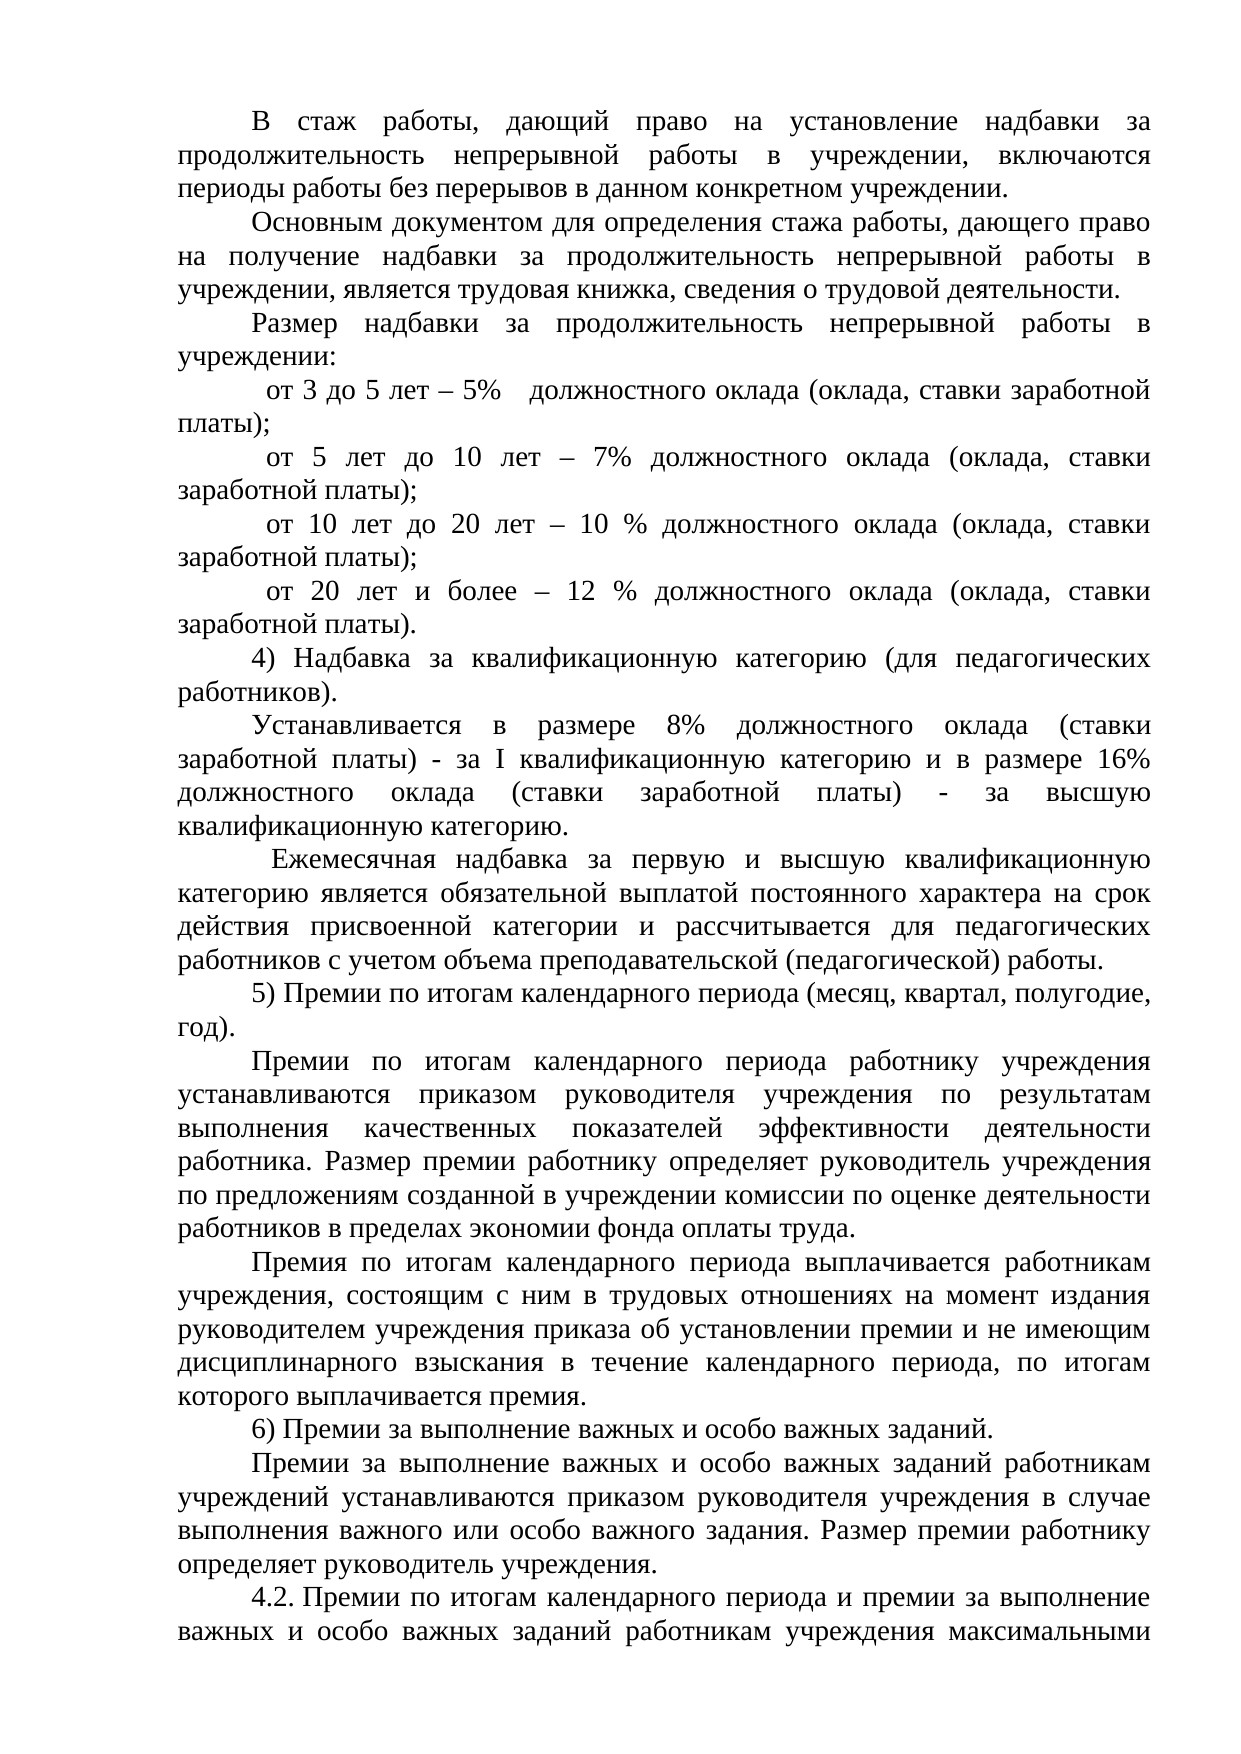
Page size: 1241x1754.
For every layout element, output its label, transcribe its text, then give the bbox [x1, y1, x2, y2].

text Премии по итогам календарного периода работнику учреждения устанавливаются приказом руководителя учреждения по результатам выполнения качественных показателей эффективности деятельности работника. Размер премии работнику определяет руководитель учреждения по предложениям созданной в учреждении комиссии по оценке деятельности работников в пределах экономии фонда оплаты труда. [177, 1043, 1152, 1244]
text от 10 лет до 20 лет – 10 % должностного оклада (оклада, ставки заработной платы); [177, 506, 1152, 573]
text от 20 лет и более – 12 % должностного оклада (оклада, ставки заработной платы). [177, 573, 1152, 640]
text от 5 лет до 10 лет – 7% должностного оклада (оклада, ставки заработной платы); [177, 439, 1152, 506]
text Ежемесячная надбавка за первую и высшую квалификационную категорию является обязательной выплатой постоянного характера на срок действия присвоенной категории и рассчитывается для педагогических работников с учетом объема преподавательской (педагогической) работы. [177, 841, 1152, 976]
text Основным документом для определения стажа работы, дающего право на получение надбавки за продолжительность непрерывной работы в учреждении, является трудовая книжка, сведения о трудовой деятельности. [177, 204, 1152, 305]
text Премия по итогам календарного периода выплачивается работникам учреждения, состоящим с ним в трудовых отношениях на момент издания руководителем учреждения приказа об установлении премии и не имеющим дисциплинарного взыскания в течение календарного периода, по итогам которого выплачивается премия. [177, 1244, 1152, 1412]
text Устанавливается в размере 8% должностного оклада (ставки заработной платы) - за I квалификационную категорию и в размере 16% должностного оклада (ставки заработной платы) - за высшую квалификационную категорию. [177, 707, 1152, 841]
text 4) Надбавка за квалификационную категорию (для педагогических работников). [177, 640, 1152, 707]
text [177, 1579, 1152, 1646]
text 6) Премии за выполнение важных и особо важных заданий. [177, 1412, 1152, 1445]
text 5) Премии по итогам календарного периода (месяц, квартал, полугодие, год). [177, 976, 1152, 1043]
text от 3 до 5 лет – 5% должностного оклада (оклада, ставки заработной платы); [177, 372, 1152, 439]
text Размер надбавки за продолжительность непрерывной работы в учреждении: [177, 305, 1152, 372]
text В стаж работы, дающий право на установление надбавки за продолжительность непрерывной работы в учреждении, включаются периоды работы без перерывов в данном конкретном учреждении. [177, 103, 1152, 204]
text Премии за выполнение важных и особо важных заданий работникам учреждений устанавливаются приказом руководителя учреждения в случае выполнения важного или особо важного задания. Размер премии работнику определяет руководитель учреждения. [177, 1445, 1152, 1579]
